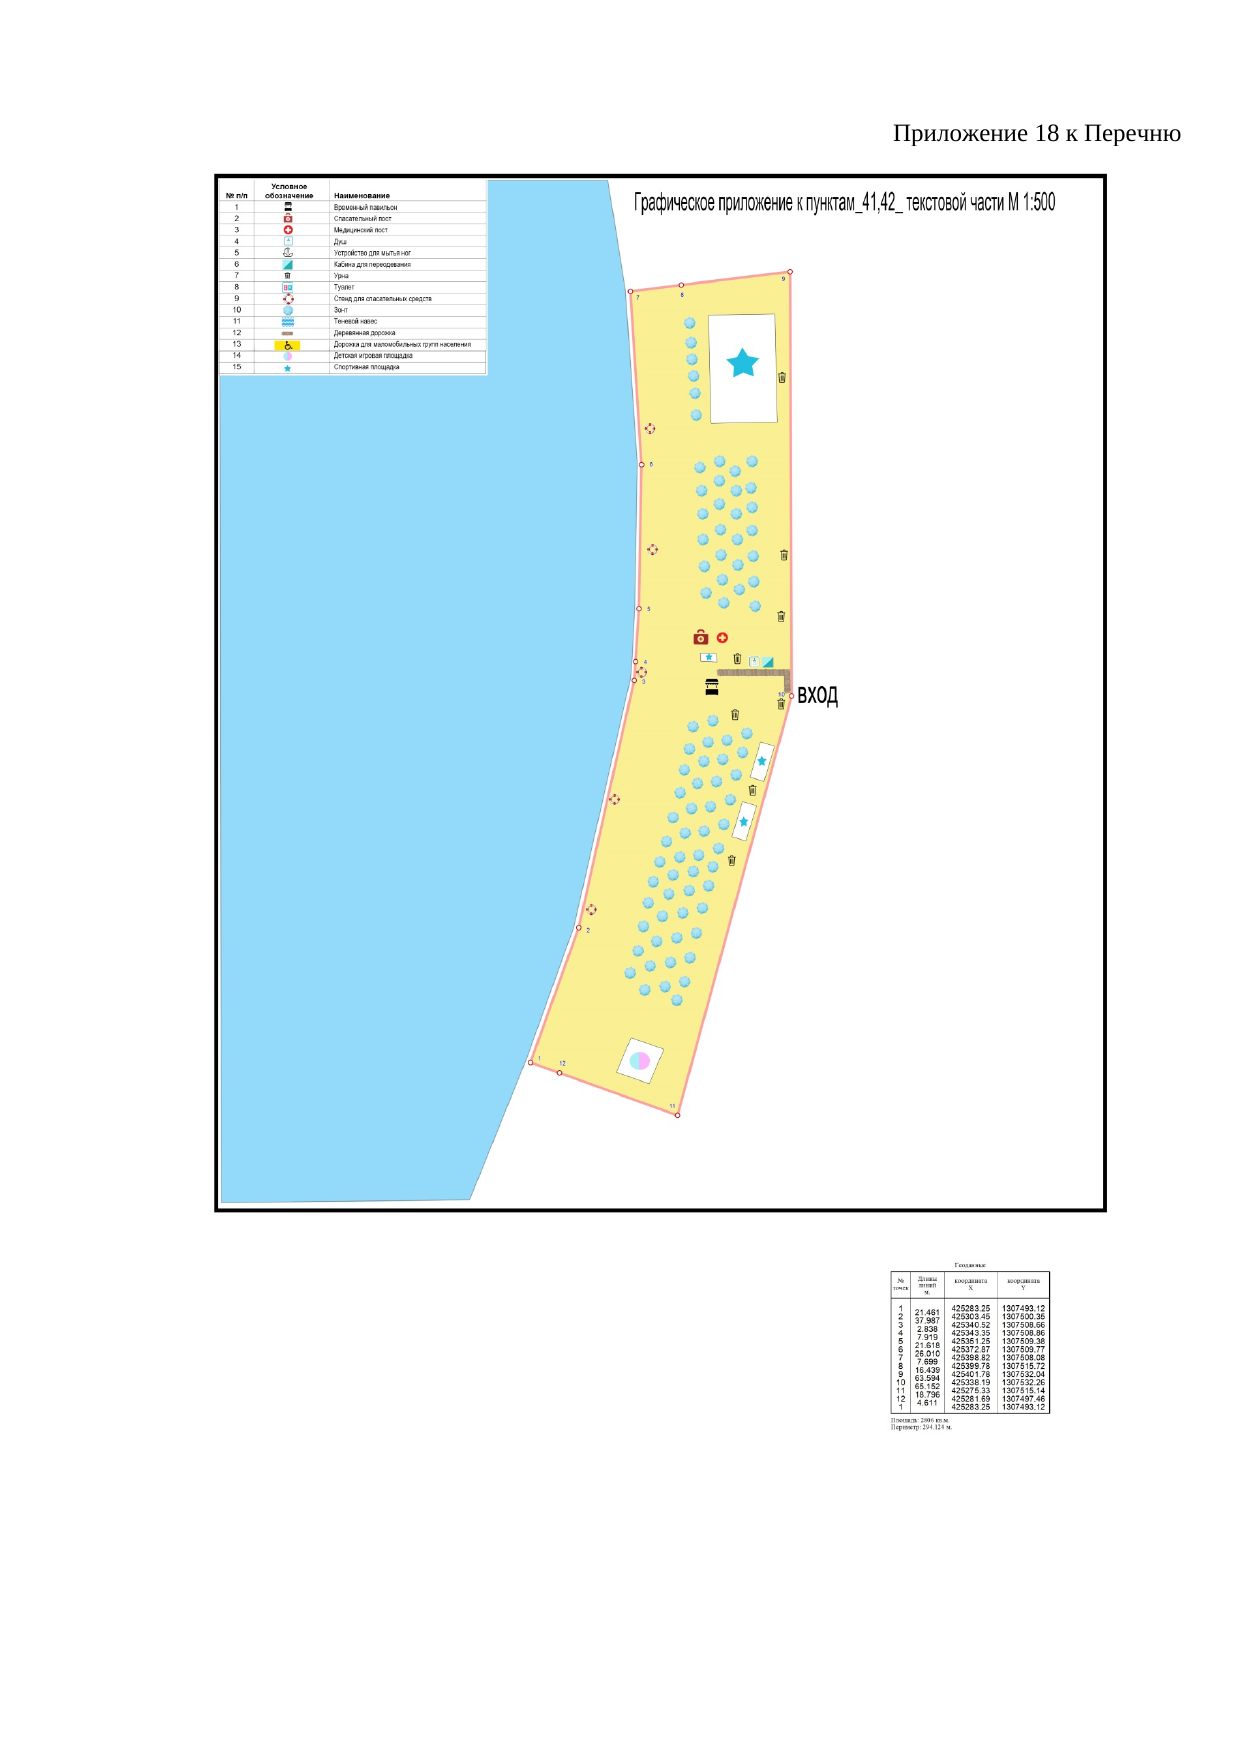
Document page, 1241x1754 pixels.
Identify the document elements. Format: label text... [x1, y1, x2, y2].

picture [177, 146, 1141, 1547]
text Приложение 18 к Перечню [177, 118, 1181, 147]
